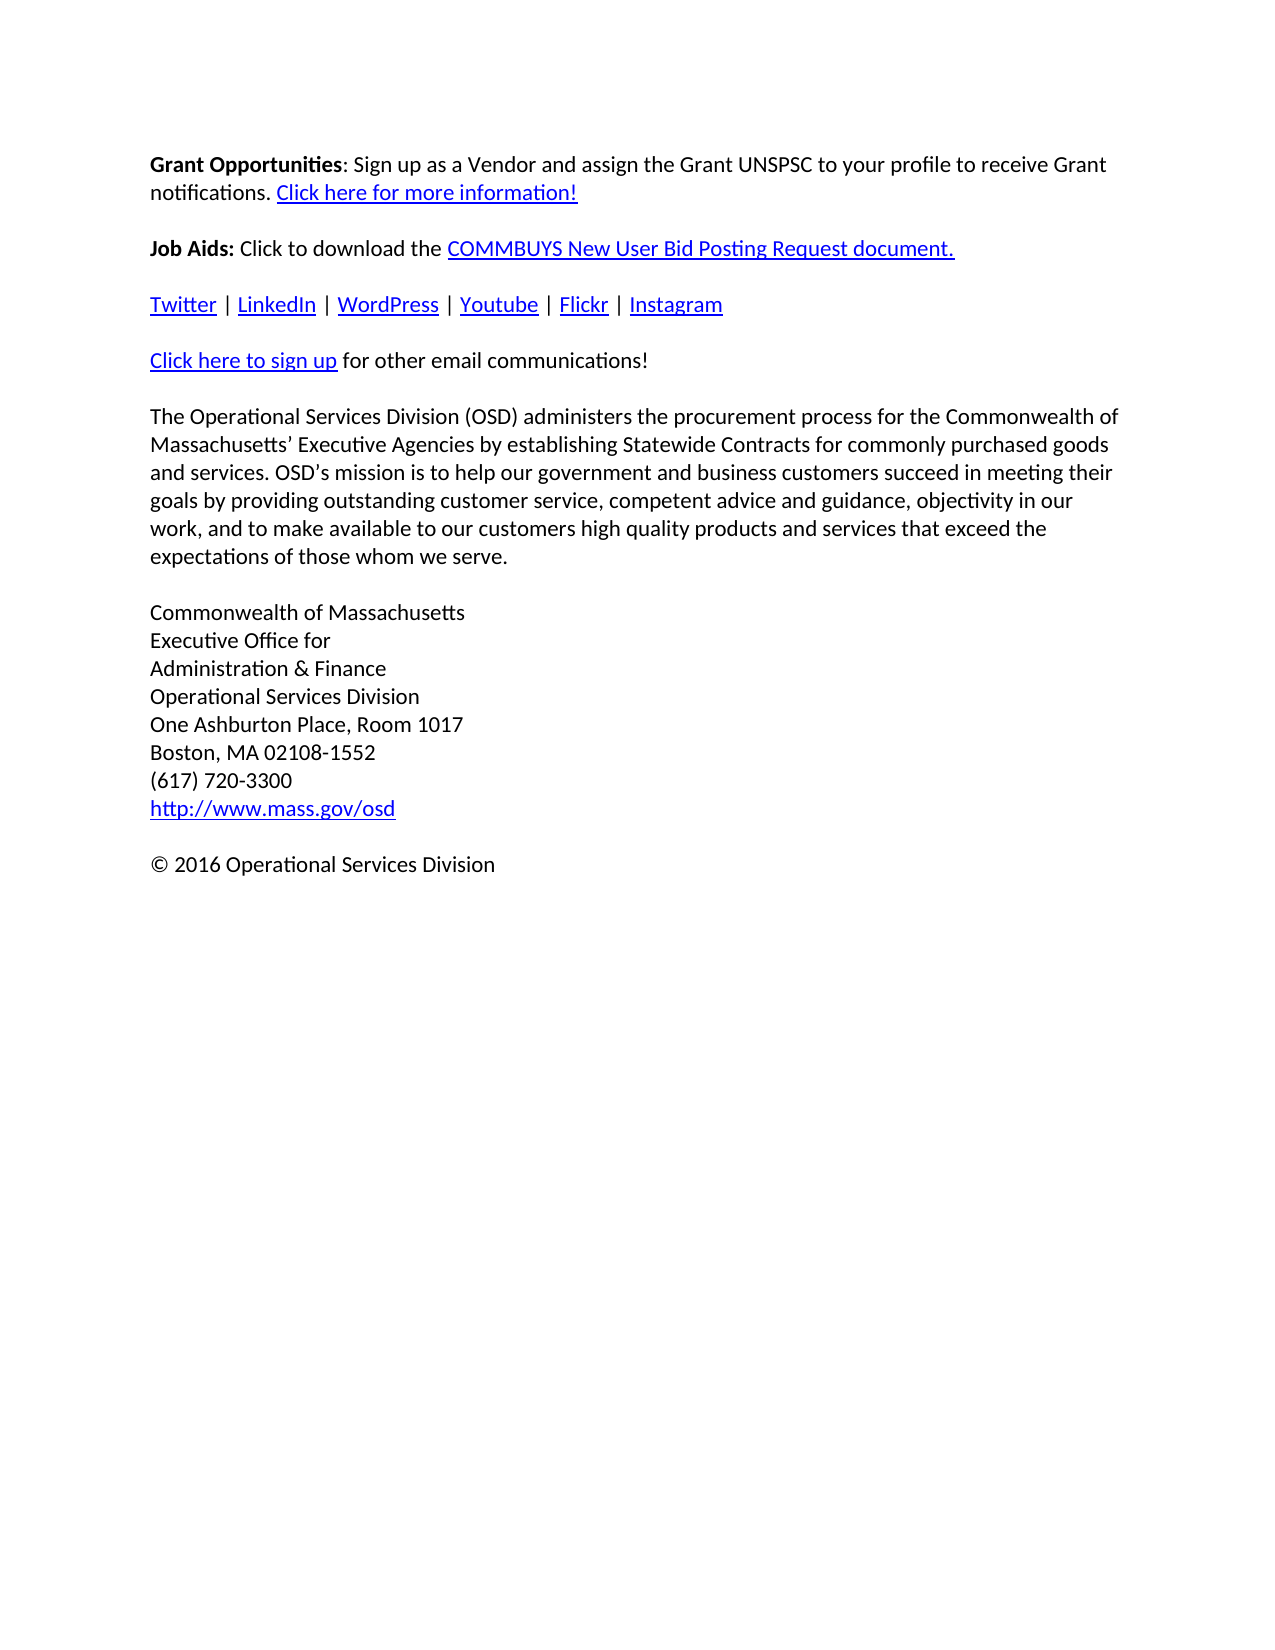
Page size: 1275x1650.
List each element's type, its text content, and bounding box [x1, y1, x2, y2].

text (617) 720-3300 [150, 766, 1125, 794]
text © 2016 Operational Services Division [150, 851, 1125, 878]
text Boston, MA 02108-1552 [150, 738, 1125, 766]
text Executive Office for Administration & Finance [150, 626, 1125, 682]
text The Operational Services Division (OSD) administers the procurement process for the Commonwealth of Massachusetts’ Executive Agencies by establishing Statewide Contracts for commonly purchased goods and services. OSD’s mission is to help our government and business customers succeed in meeting their goals by providing outstanding customer service, competent advice and guidance, objectivity in our work, and to make available to our customers high quality products and services that exceed the expectations of those whom we serve. [150, 402, 1125, 570]
text Click here to sign up for other email communications! [150, 346, 1125, 374]
text Commonwealth of Massachusetts [150, 598, 1125, 626]
text Operational Services Division [150, 682, 1125, 710]
text Job Aids: Click to download the COMMBUYS New User Bid Posting Request document. [150, 234, 1125, 262]
text Grant Opportunities: Sign up as a Vendor and assign the Grant UNSPSC to your profile to receive Grant notifications. Click here for more information! [150, 150, 1125, 206]
text Twitter | LinkedIn | WordPress | Youtube | Flickr | Instagram [150, 290, 1125, 318]
text http://www.mass.gov/osd [150, 794, 1125, 822]
text One Ashburton Place, Room 1017 [150, 710, 1125, 738]
